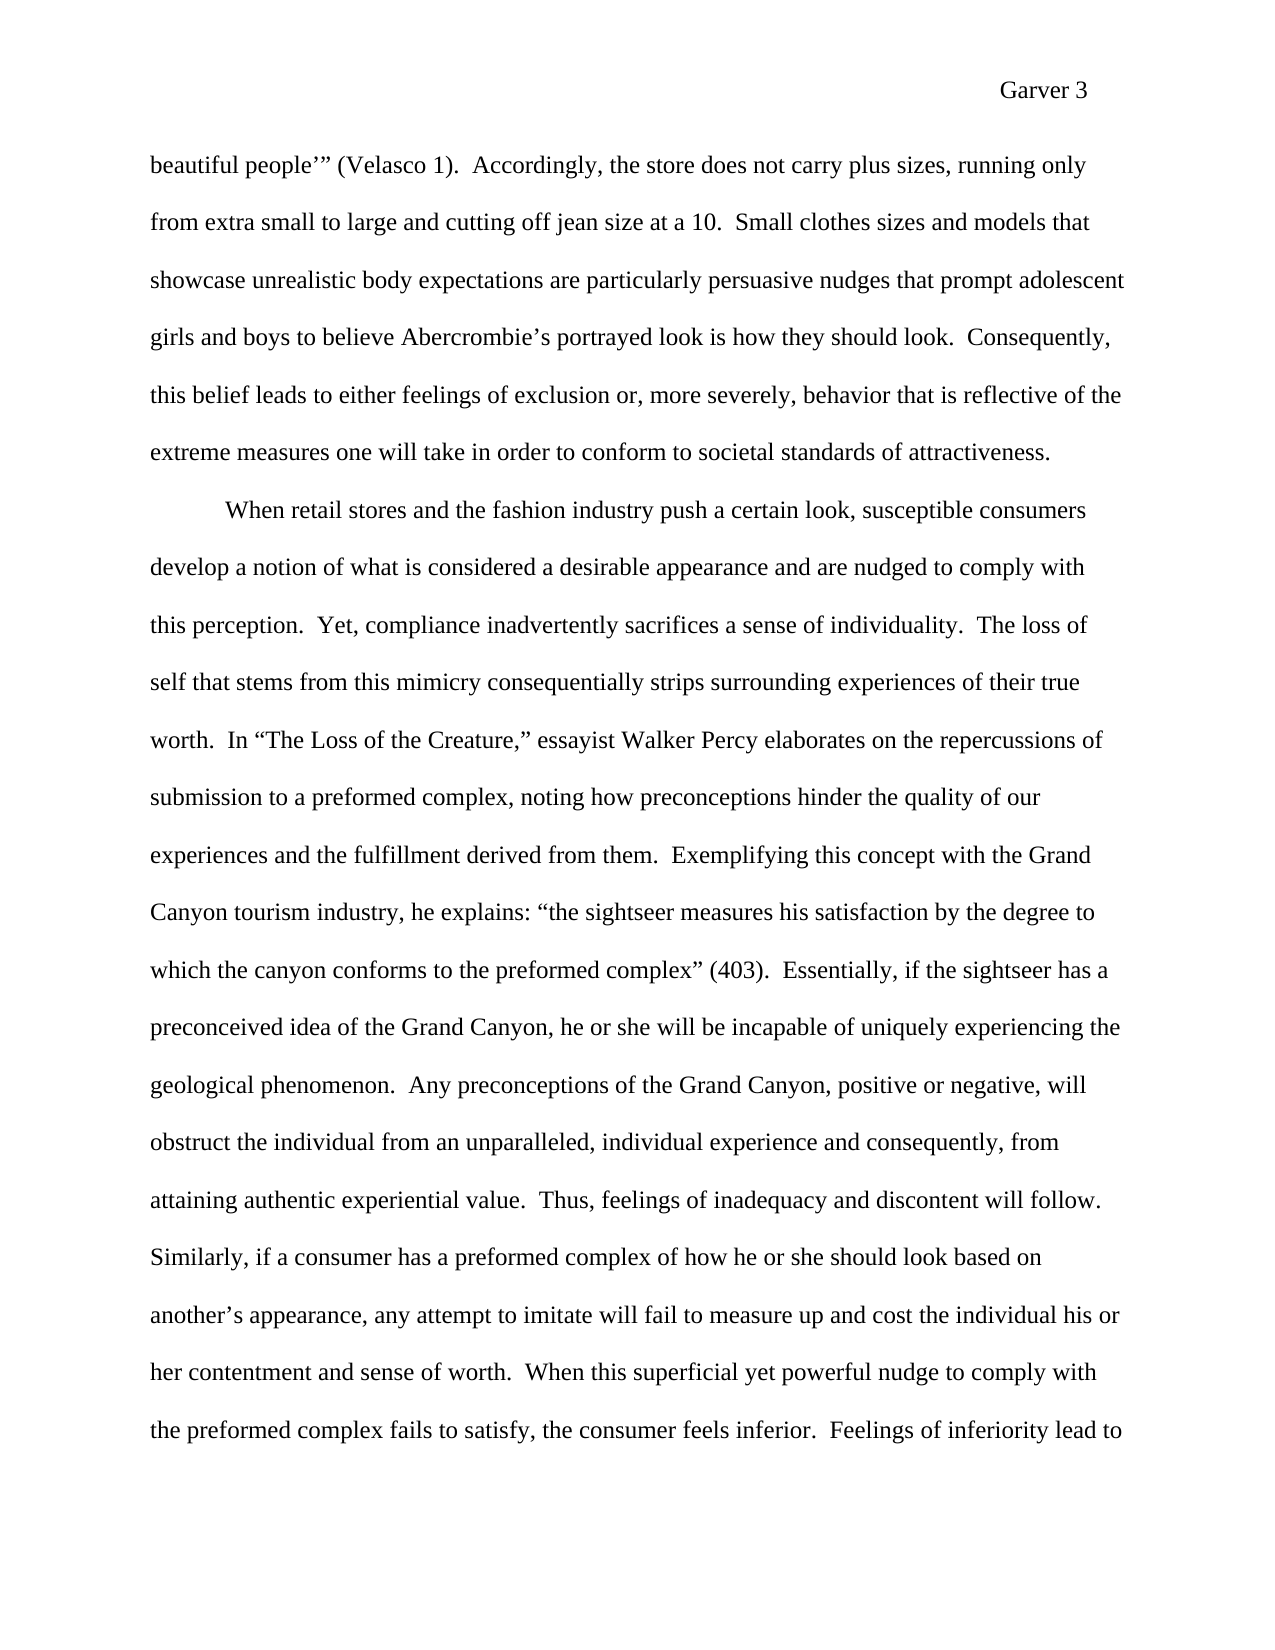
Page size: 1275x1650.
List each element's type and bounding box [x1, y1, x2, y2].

text [150, 150, 1125, 466]
text [150, 495, 1125, 1444]
